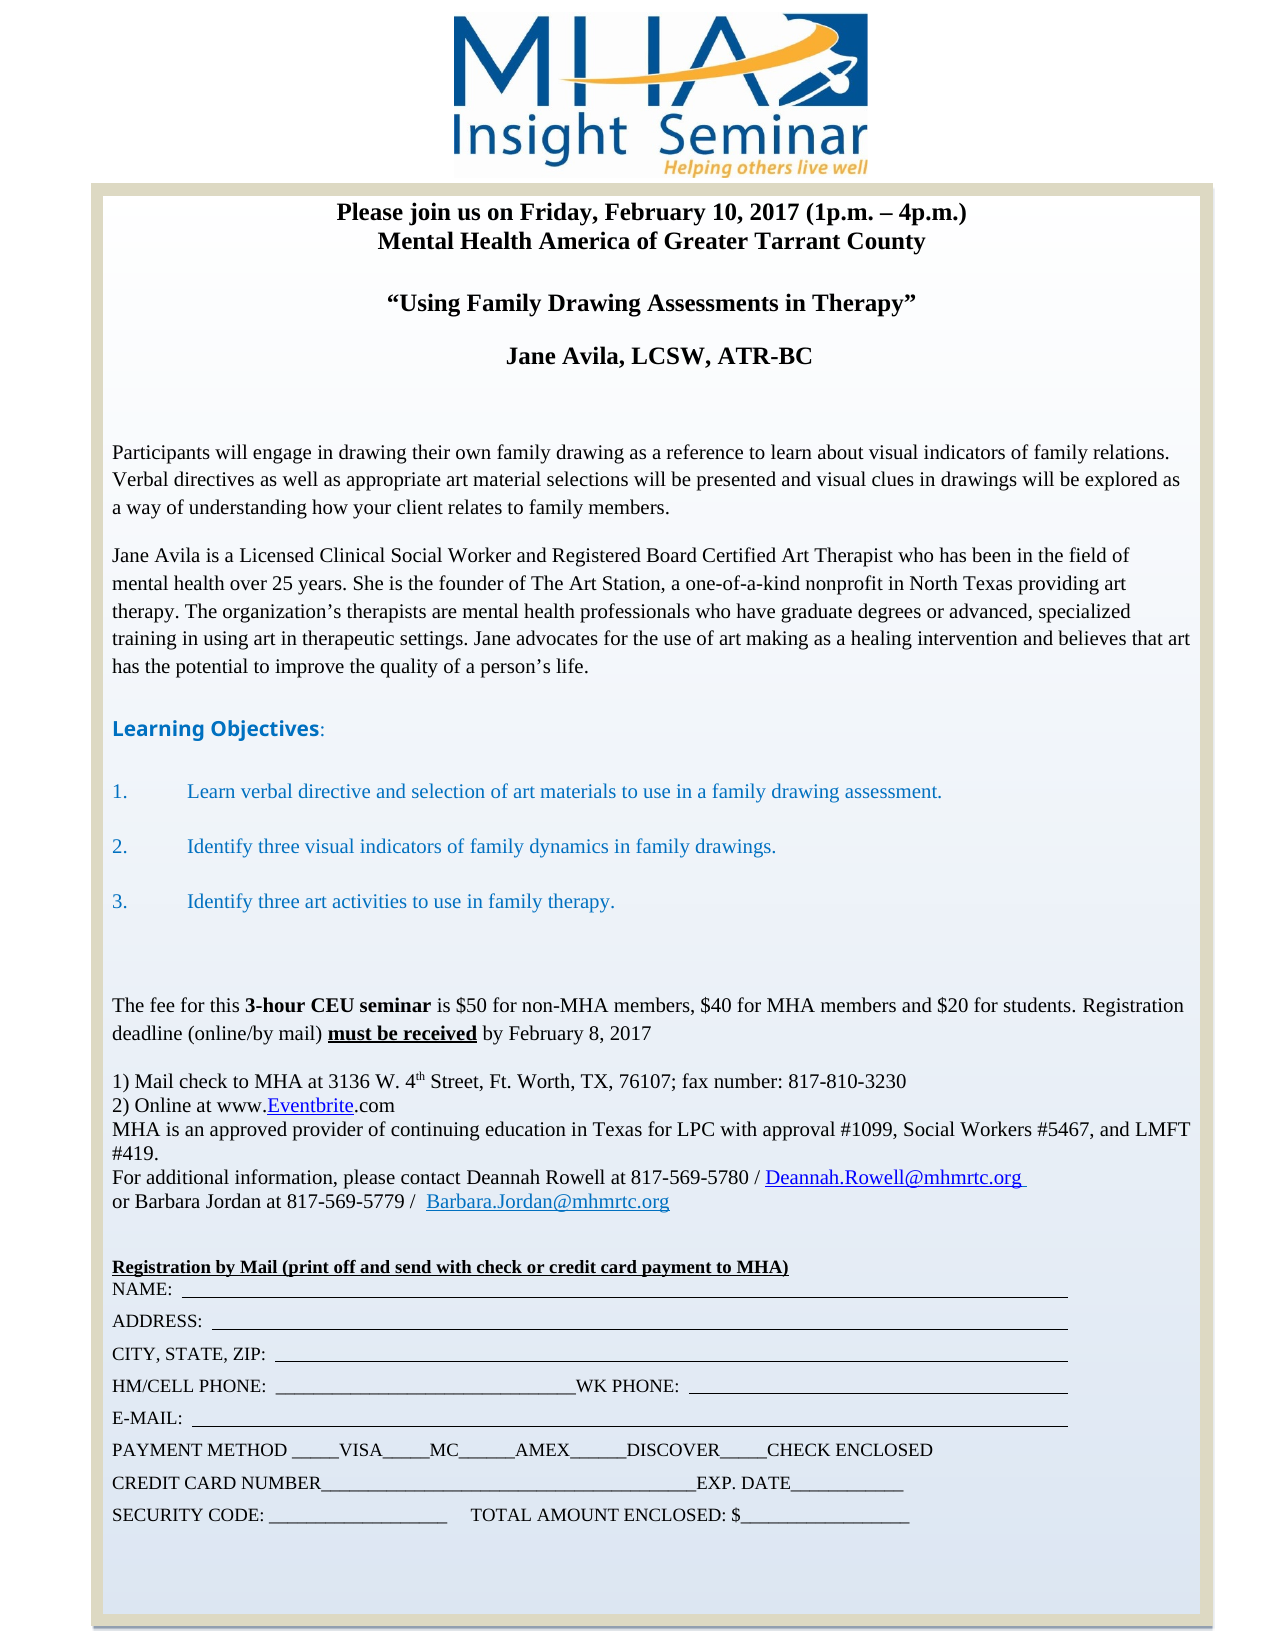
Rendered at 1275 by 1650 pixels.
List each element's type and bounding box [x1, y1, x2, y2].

picture [454, 12, 868, 178]
